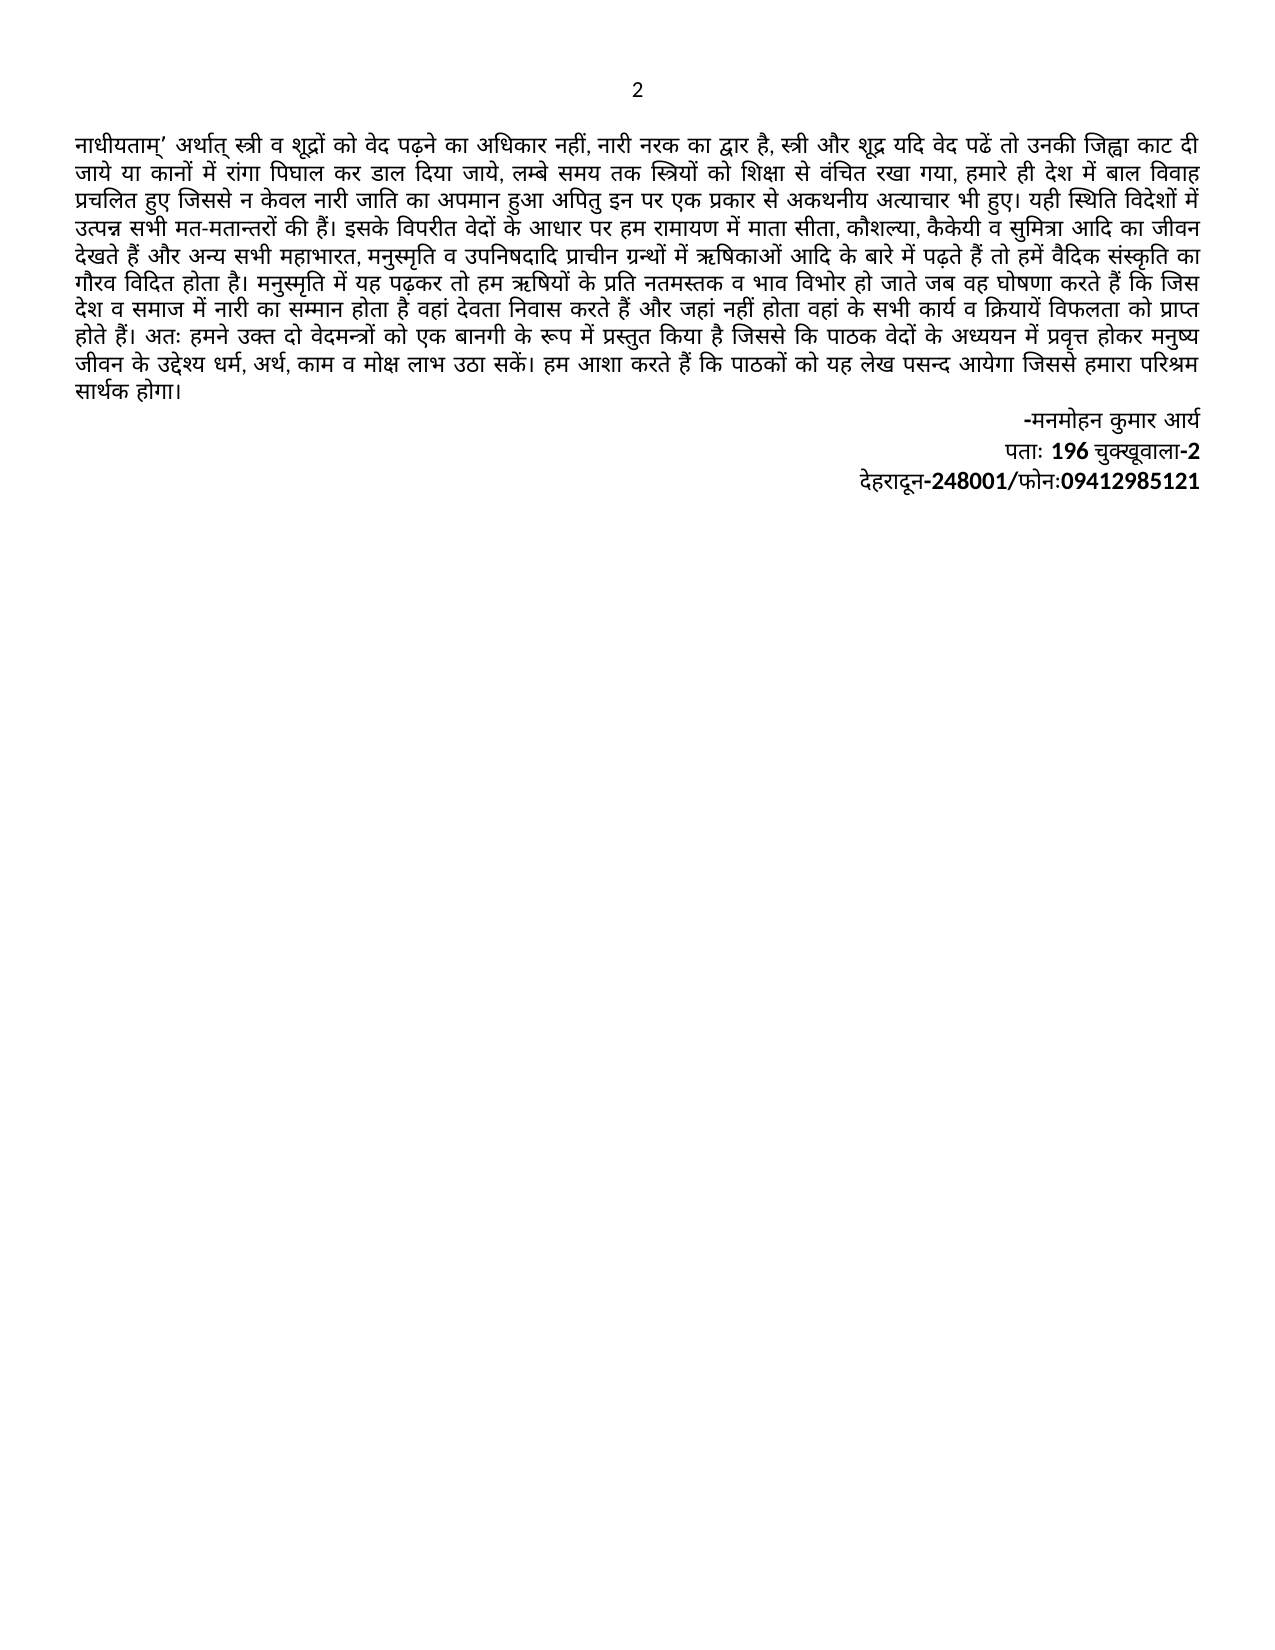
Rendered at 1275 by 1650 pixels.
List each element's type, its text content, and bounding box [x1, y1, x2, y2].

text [75, 131, 1200, 404]
text देहरादून-248001/फोनः09412985121 [75, 466, 1200, 496]
text पताः 196 चुक्खूवाला-2 [75, 435, 1200, 466]
text -मनमोहन कुमार आर्य [75, 404, 1200, 435]
